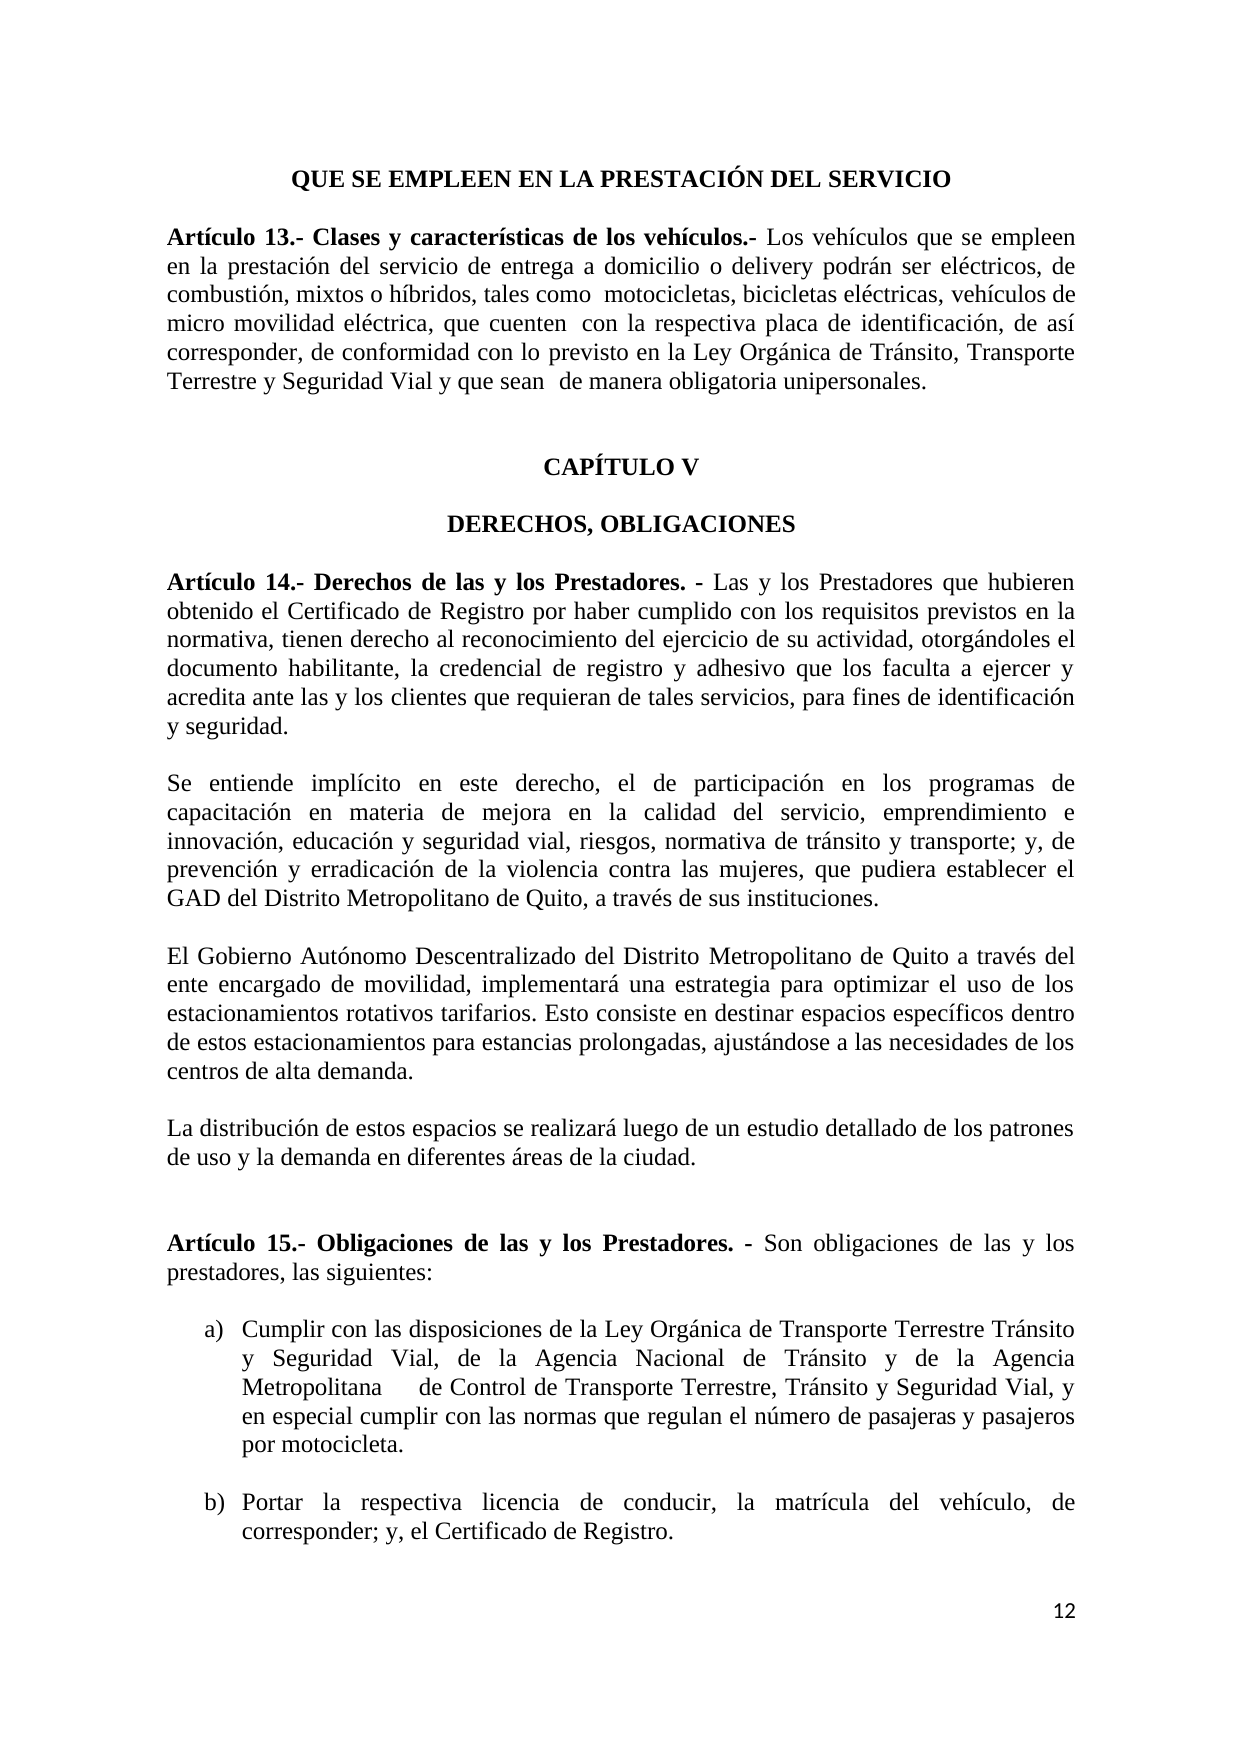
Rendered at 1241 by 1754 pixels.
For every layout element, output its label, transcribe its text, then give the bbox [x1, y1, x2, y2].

text QUE SE EMPLEEN EN LA PRESTACIÓN DEL SERVICIO [167, 164, 1076, 193]
text El Gobierno Autónomo Descentralizado del Distrito Metropolitano de Quito a través del ente encargado de movilidad, implementará una estrategia para optimizar el uso de los estacionamientos rotativos tarifarios. Esto consiste en destinar espacios específicos dentro de estos estacionamientos para estancias prolongadas, ajustándose a las necesidades de los centros de alta demanda. [167, 941, 1076, 1084]
text La distribución de estos espacios se realizará luego de un estudio detallado de los patrones de uso y la demanda en diferentes áreas de la ciudad. [167, 1113, 1076, 1171]
list Portar la respectiva licencia de conducir, la matrícula del vehículo, de corresponder; y, el Certificado de Registro. [204, 1487, 1076, 1544]
text Artículo 15.- Obligaciones de las y los Prestadores. - Son obligaciones de las y los prestadores, las siguientes: [167, 1228, 1076, 1286]
text Artículo 13.- Clases y características de los vehículos.- Los vehículos que se empleen en la prestación del servicio de entrega a domicilio o delivery podrán ser eléctricos, de combustión, mixtos o híbridos, tales como motocicletas, bicicletas eléctricas, vehículos de micro movilidad eléctrica, que cuenten con la respectiva placa de identificación, de así corresponder, de conformidad con lo previsto en la Ley Orgánica de Tránsito, Transporte Terrestre y Seguridad Vial y que sean de manera obligatoria unipersonales. [167, 222, 1076, 394]
list Cumplir con las disposiciones de la Ley Orgánica de Transporte Terrestre Tránsito y Seguridad Vial, de la Agencia Nacional de Tránsito y de la Agencia Metropolitana de Control de Transporte Terrestre, Tránsito y Seguridad Vial, y en especial cumplir con las normas que regulan el número de pasajeras y pasajeros por motocicleta. [204, 1314, 1076, 1458]
text Se entiende implícito en este derecho, el de participación en los programas de capacitación en materia de mejora en la calidad del servicio, emprendimiento e innovación, educación y seguridad vial, riesgos, normativa de tránsito y transporte; y, de prevención y erradicación de la violencia contra las mujeres, que pudiera establecer el GAD del Distrito Metropolitano de Quito, a través de sus instituciones. [167, 768, 1076, 912]
text Artículo 14.- Derechos de las y los Prestadores. - Las y los Prestadores que hubieren obtenido el Certificado de Registro por haber cumplido con los requisitos previstos en la normativa, tienen derecho al reconocimiento del ejercicio de su actividad, otorgándoles el documento habilitante, la credencial de registro y adhesivo que los faculta a ejercer y acredita ante las y los clientes que requieran de tales servicios, para fines de identificación y seguridad. [167, 567, 1076, 739]
text CAPÍTULO V [167, 452, 1076, 481]
text DERECHOS, OBLIGACIONES [167, 509, 1076, 538]
